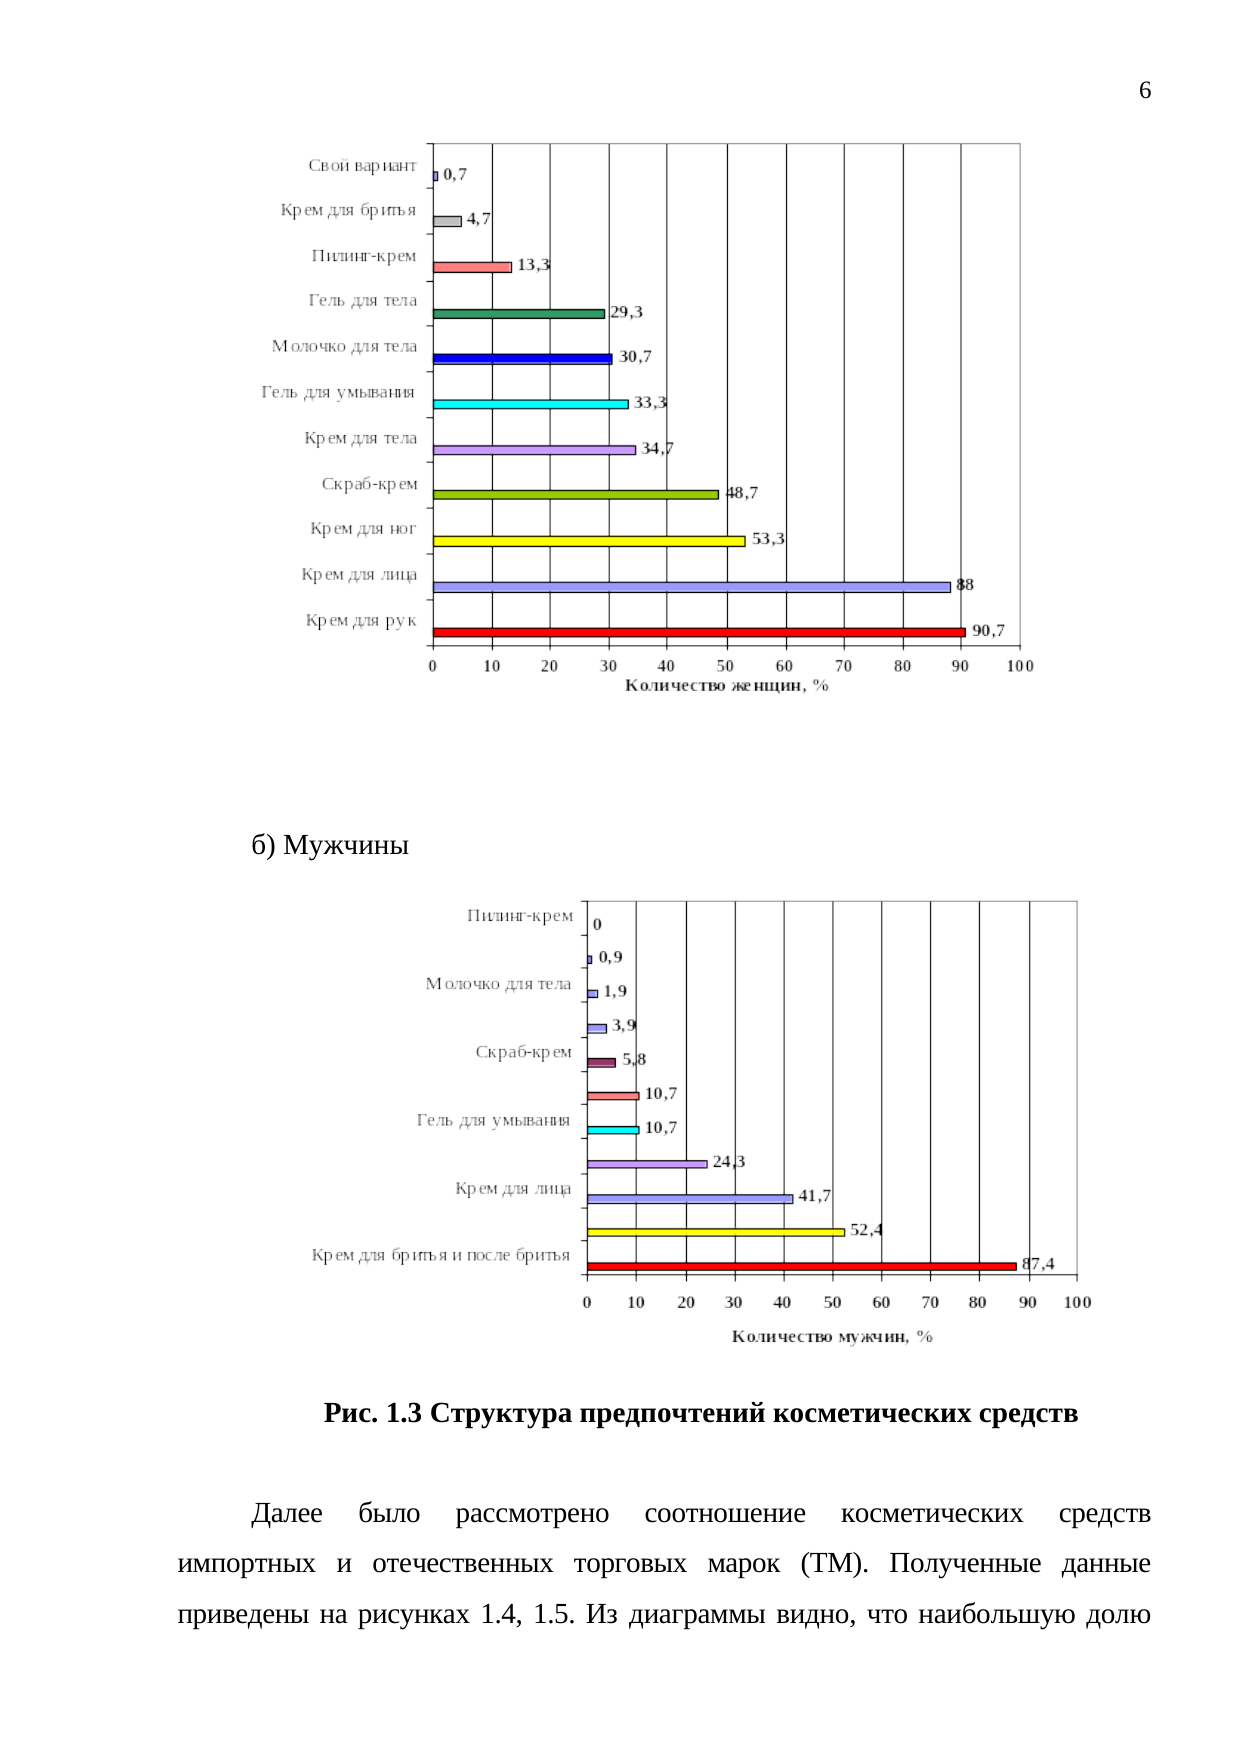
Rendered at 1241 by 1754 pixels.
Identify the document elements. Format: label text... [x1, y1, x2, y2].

text б) Мужчины [177, 827, 1152, 860]
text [177, 1495, 1152, 1629]
text Рис. 1.3 Структура предпочтений косметических средств [177, 1395, 1152, 1428]
